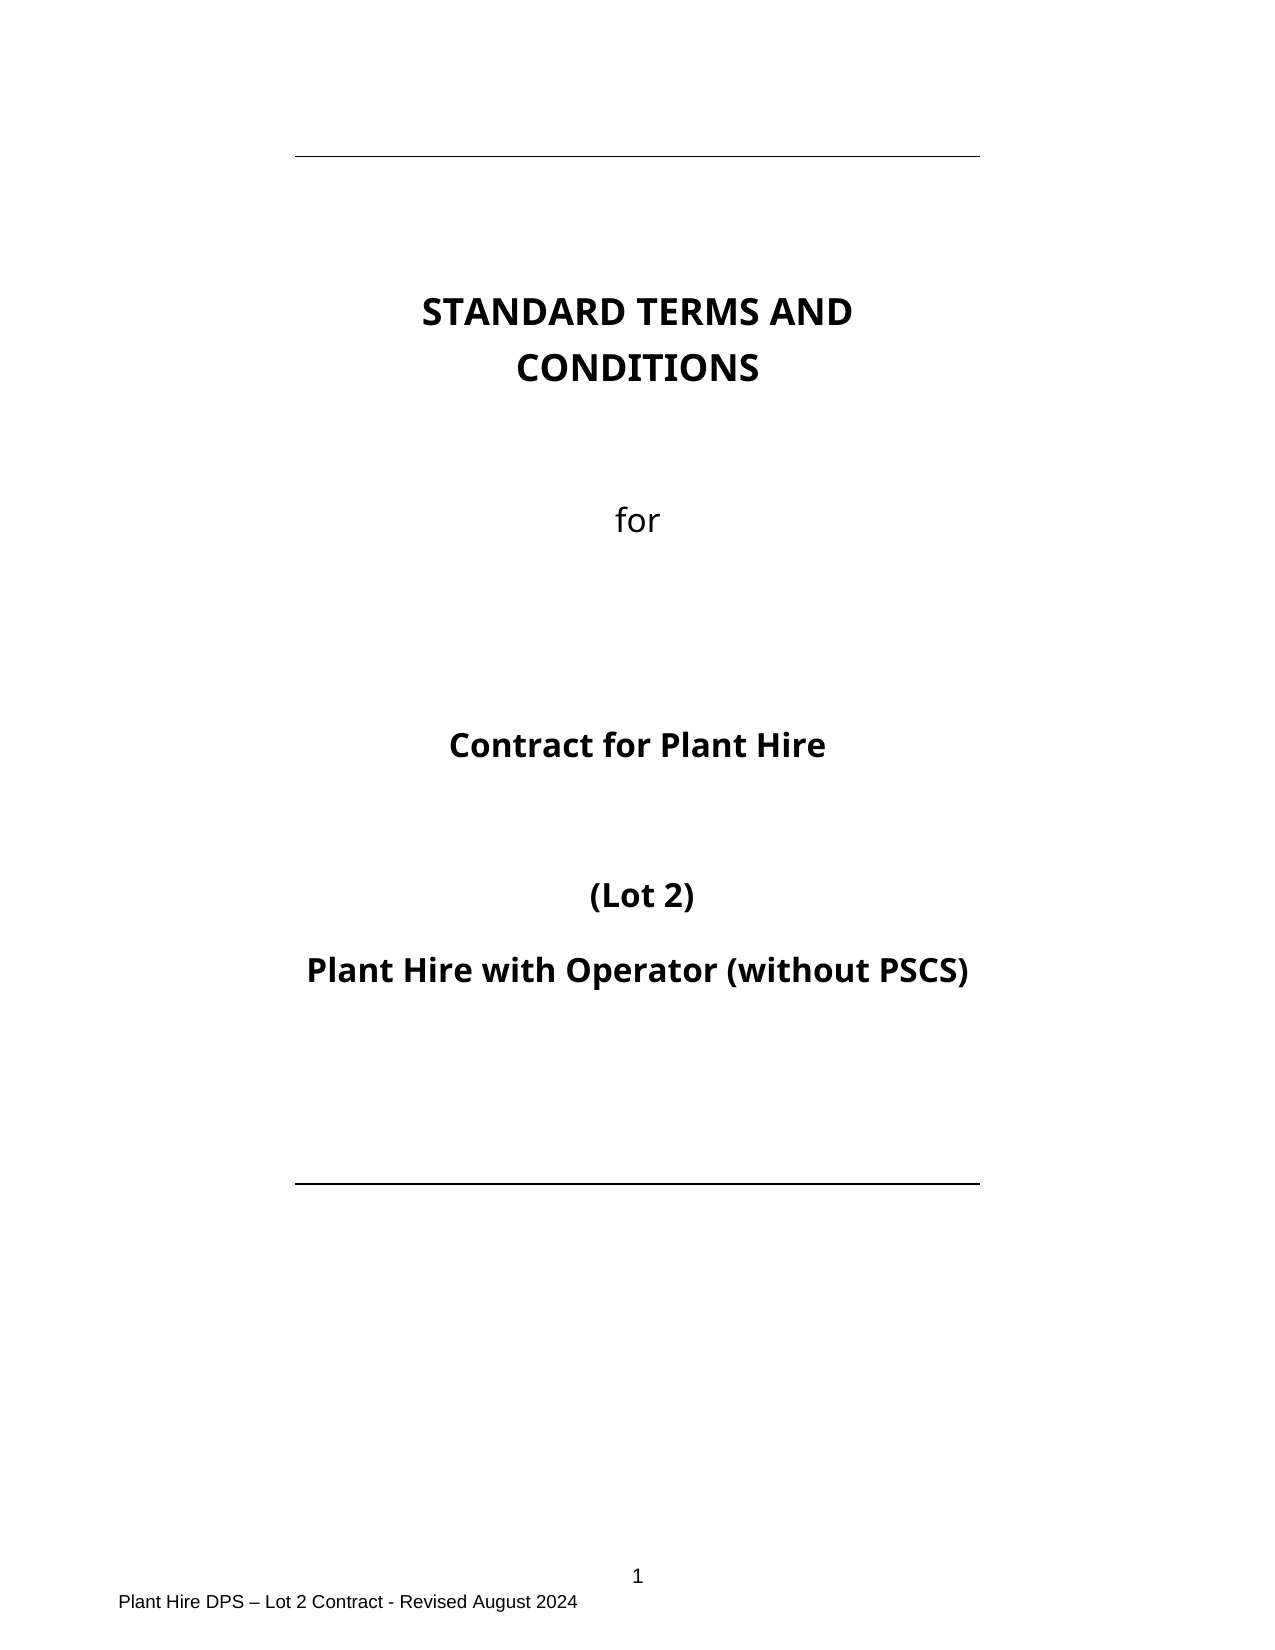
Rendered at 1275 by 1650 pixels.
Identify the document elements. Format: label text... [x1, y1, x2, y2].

text (Lot 2) [295, 872, 980, 917]
text for [295, 497, 980, 543]
text Plant Hire with Operator (without PSCS) [295, 947, 980, 992]
text Contract for Plant Hire [295, 722, 980, 767]
text STANDARD tERMS AND CONDITIONS [295, 285, 980, 392]
